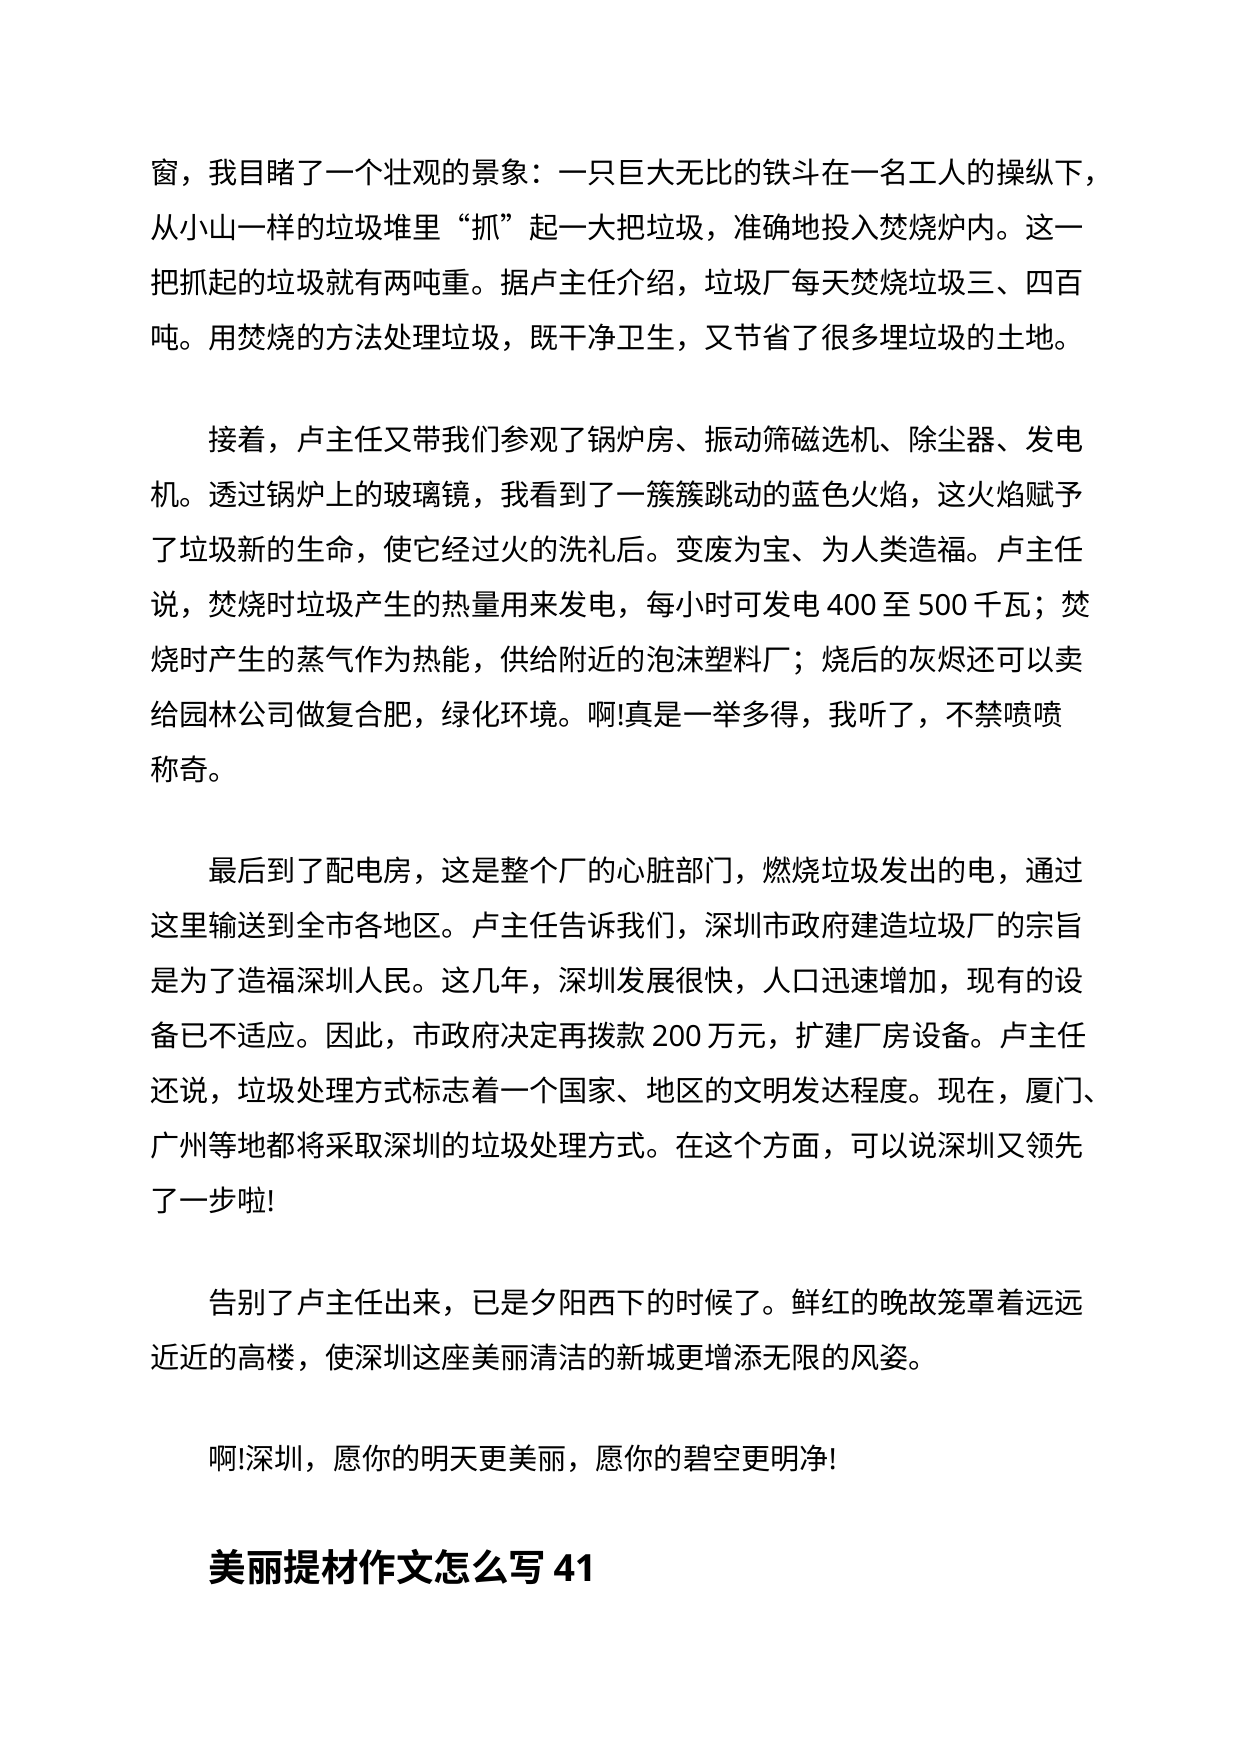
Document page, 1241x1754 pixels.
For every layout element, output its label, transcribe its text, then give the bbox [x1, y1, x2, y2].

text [150, 150, 1090, 357]
text 告别了卢主任出来，已是夕阳西下的时候了。鲜红的晚故笼罩着远远近近的高楼，使深圳这座美丽清洁的新城更增添无限的风姿。 [150, 1279, 1090, 1376]
text 最后到了配电房，这是整个厂的心脏部门，燃烧垃圾发出的电，通过这里输送到全市各地区。卢主任告诉我们，深圳市政府建造垃圾厂的宗旨是为了造福深圳人民。这几年，深圳发展很快，人口迅速增加，现有的设备已不适应。因此，市政府决定再拨款200万元，扩建厂房设备。卢主任还说，垃圾处理方式标志着一个国家、地区的文明发达程度。现在，厦门、广州等地都将采取深圳的垃圾处理方式。在这个方面，可以说深圳又领先了一步啦! [150, 848, 1090, 1220]
text 美丽提材作文怎么写41 [150, 1538, 1090, 1592]
text 啊!深圳，愿你的明天更美丽，愿你的碧空更明净! [150, 1436, 1090, 1478]
text 接着，卢主任又带我们参观了锅炉房、振动筛磁选机、除尘器、发电机。透过锅炉上的玻璃镜，我看到了一簇簇跳动的蓝色火焰，这火焰赋予了垃圾新的生命，使它经过火的洗礼后。变废为宝、为人类造福。卢主任说，焚烧时垃圾产生的热量用来发电，每小时可发电400至500千瓦；焚烧时产生的蒸气作为热能，供给附近的泡沫塑料厂；烧后的灰烬还可以卖给园林公司做复合肥，绿化环境。啊!真是一举多得，我听了，不禁喷喷称奇。 [150, 416, 1090, 788]
